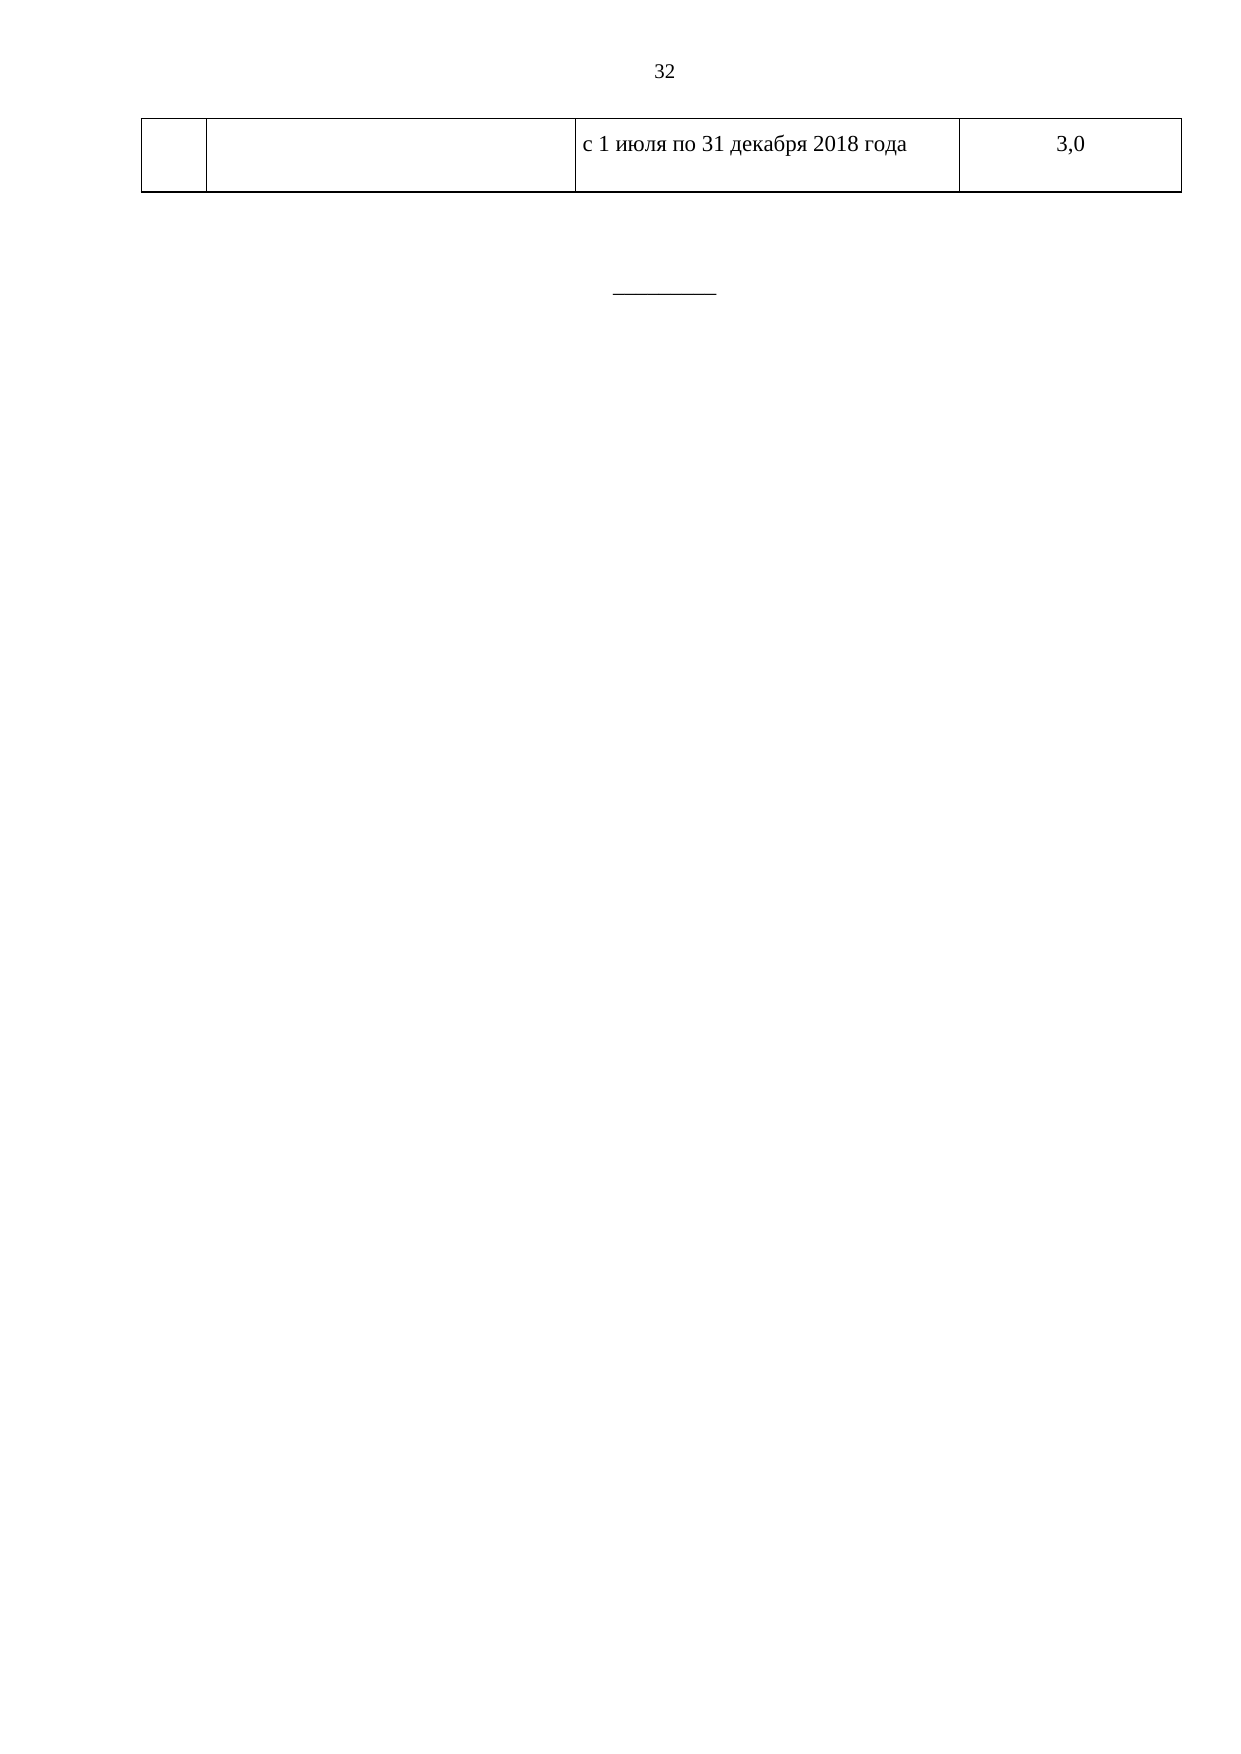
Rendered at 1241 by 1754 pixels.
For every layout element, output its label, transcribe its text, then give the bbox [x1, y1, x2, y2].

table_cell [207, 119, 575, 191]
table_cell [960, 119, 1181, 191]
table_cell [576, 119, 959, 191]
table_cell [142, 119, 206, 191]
text _________ [148, 272, 1181, 298]
